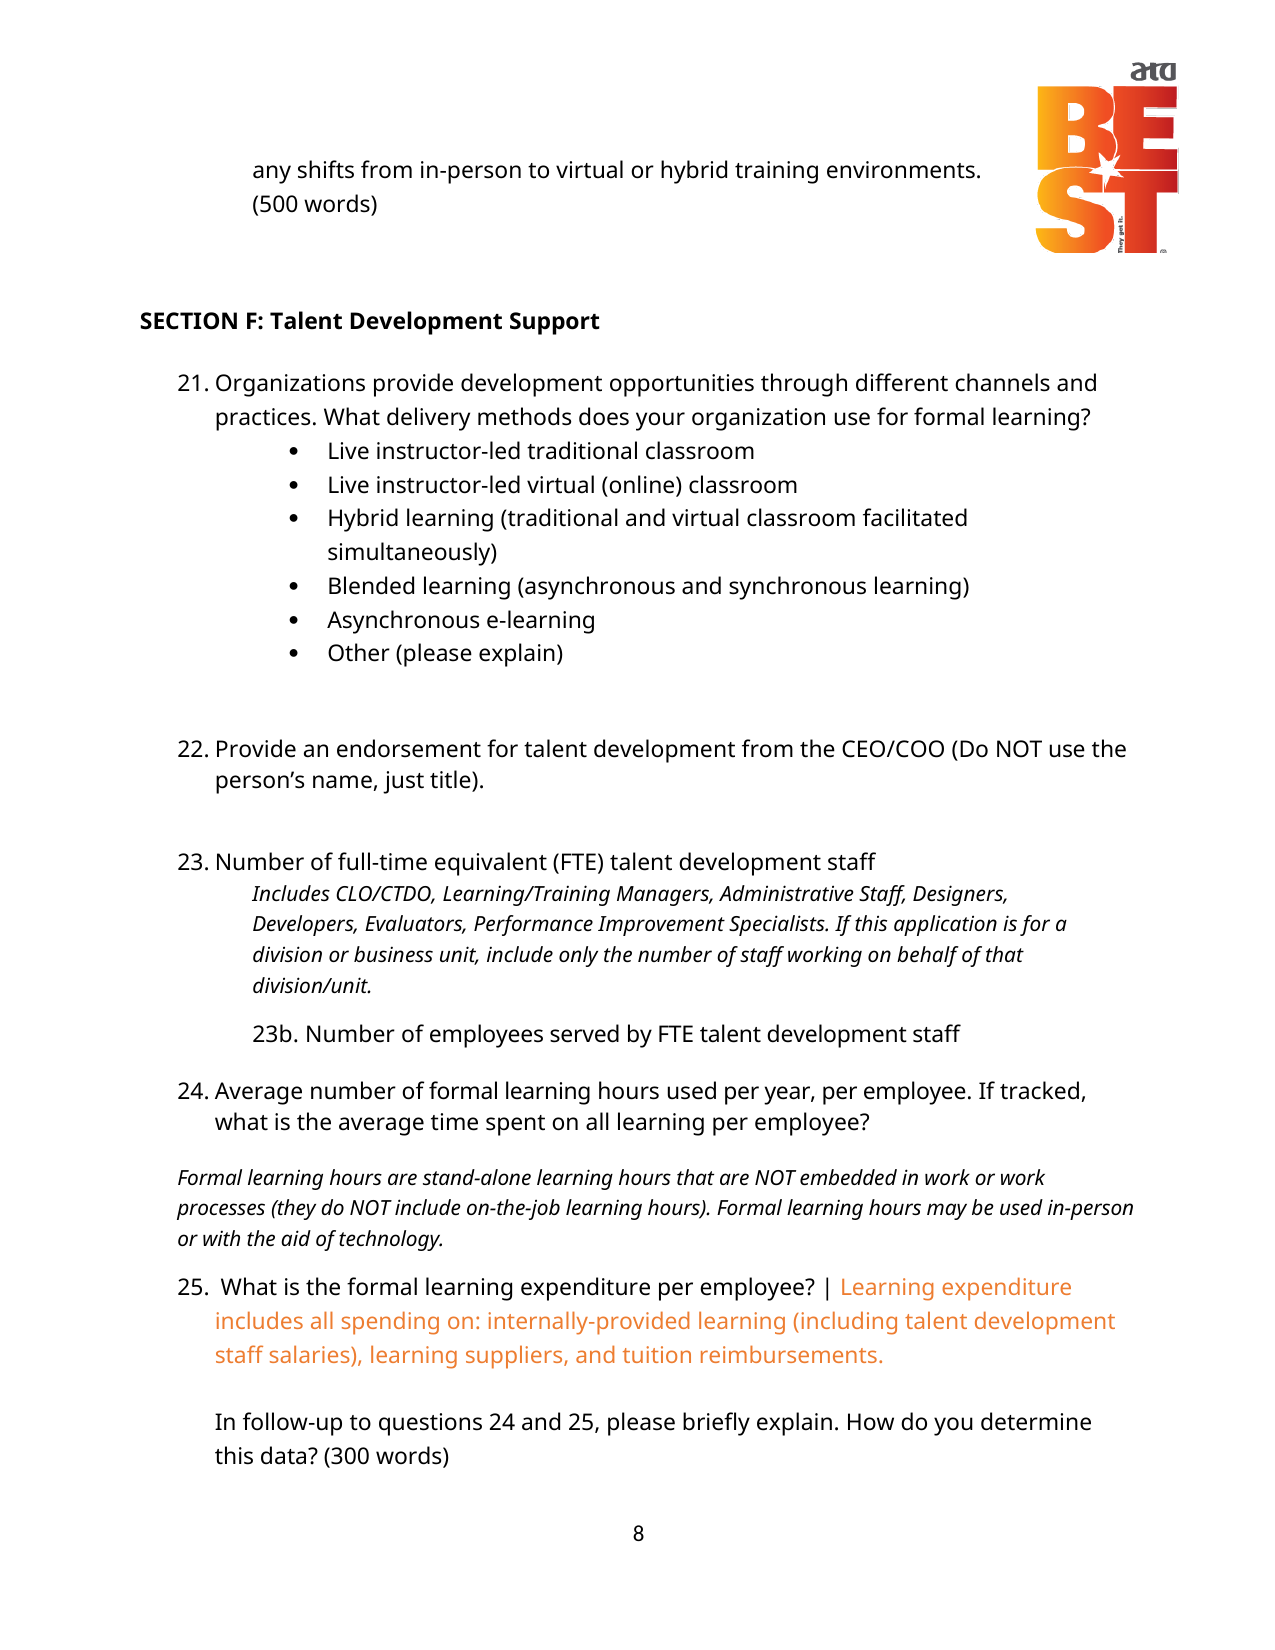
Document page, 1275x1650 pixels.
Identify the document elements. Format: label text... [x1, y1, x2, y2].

list Live instructor-led traditional classroom [289, 435, 1137, 466]
list Blended learning (asynchronous and synchronous learning) [289, 570, 1137, 601]
text Formal learning hours are stand-alone learning hours that are NOT embedded in work or work processes (they do NOT include on-the-job learning hours). Formal learning hours may be used in-person or with the aid of technology. [177, 1163, 1137, 1252]
list In follow-up to questions 24 and 25, please briefly explain. How do you determine this data? (300 words) [214, 1406, 1137, 1471]
picture [1005, 60, 1213, 253]
list Provide an endorsement for talent development from the CEO/COO (Do NOT use the person’s name, just title). [177, 733, 1139, 795]
text SECTION F: Talent Development Support [139, 305, 1139, 336]
list Other (please explain) [289, 637, 1137, 669]
text 23b. Number of employees served by FTE talent development staff [252, 1018, 1146, 1049]
list Asynchronous e-learning [289, 604, 1137, 635]
list Live instructor-led virtual (online) classroom [289, 469, 1137, 500]
text Includes CLO/CTDO, Learning/Training Managers, Administrative Staff, Designers, Developers, Evaluators, Performance Improvement Specialists. If this application is for a division or business unit, include only the number of staff working on behalf of that division/unit. [252, 879, 1110, 999]
list Number of full-time equivalent (FTE) talent development staff [177, 846, 1139, 877]
list What is the formal learning expenditure per employee? | Learning expenditure includes all spending on: internally-provided learning (including talent development staff salaries), learning suppliers, and tuition reimbursements. [177, 1271, 1137, 1370]
list Organizations provide development opportunities through different channels and practices. What delivery methods does your organization use for formal learning? [177, 367, 1137, 432]
list Hybrid learning (traditional and virtual classroom facilitated simultaneously) [289, 502, 1137, 567]
list Average number of formal learning hours used per year, per employee. If tracked, what is the average time spent on all learning per employee? [177, 1075, 1146, 1137]
